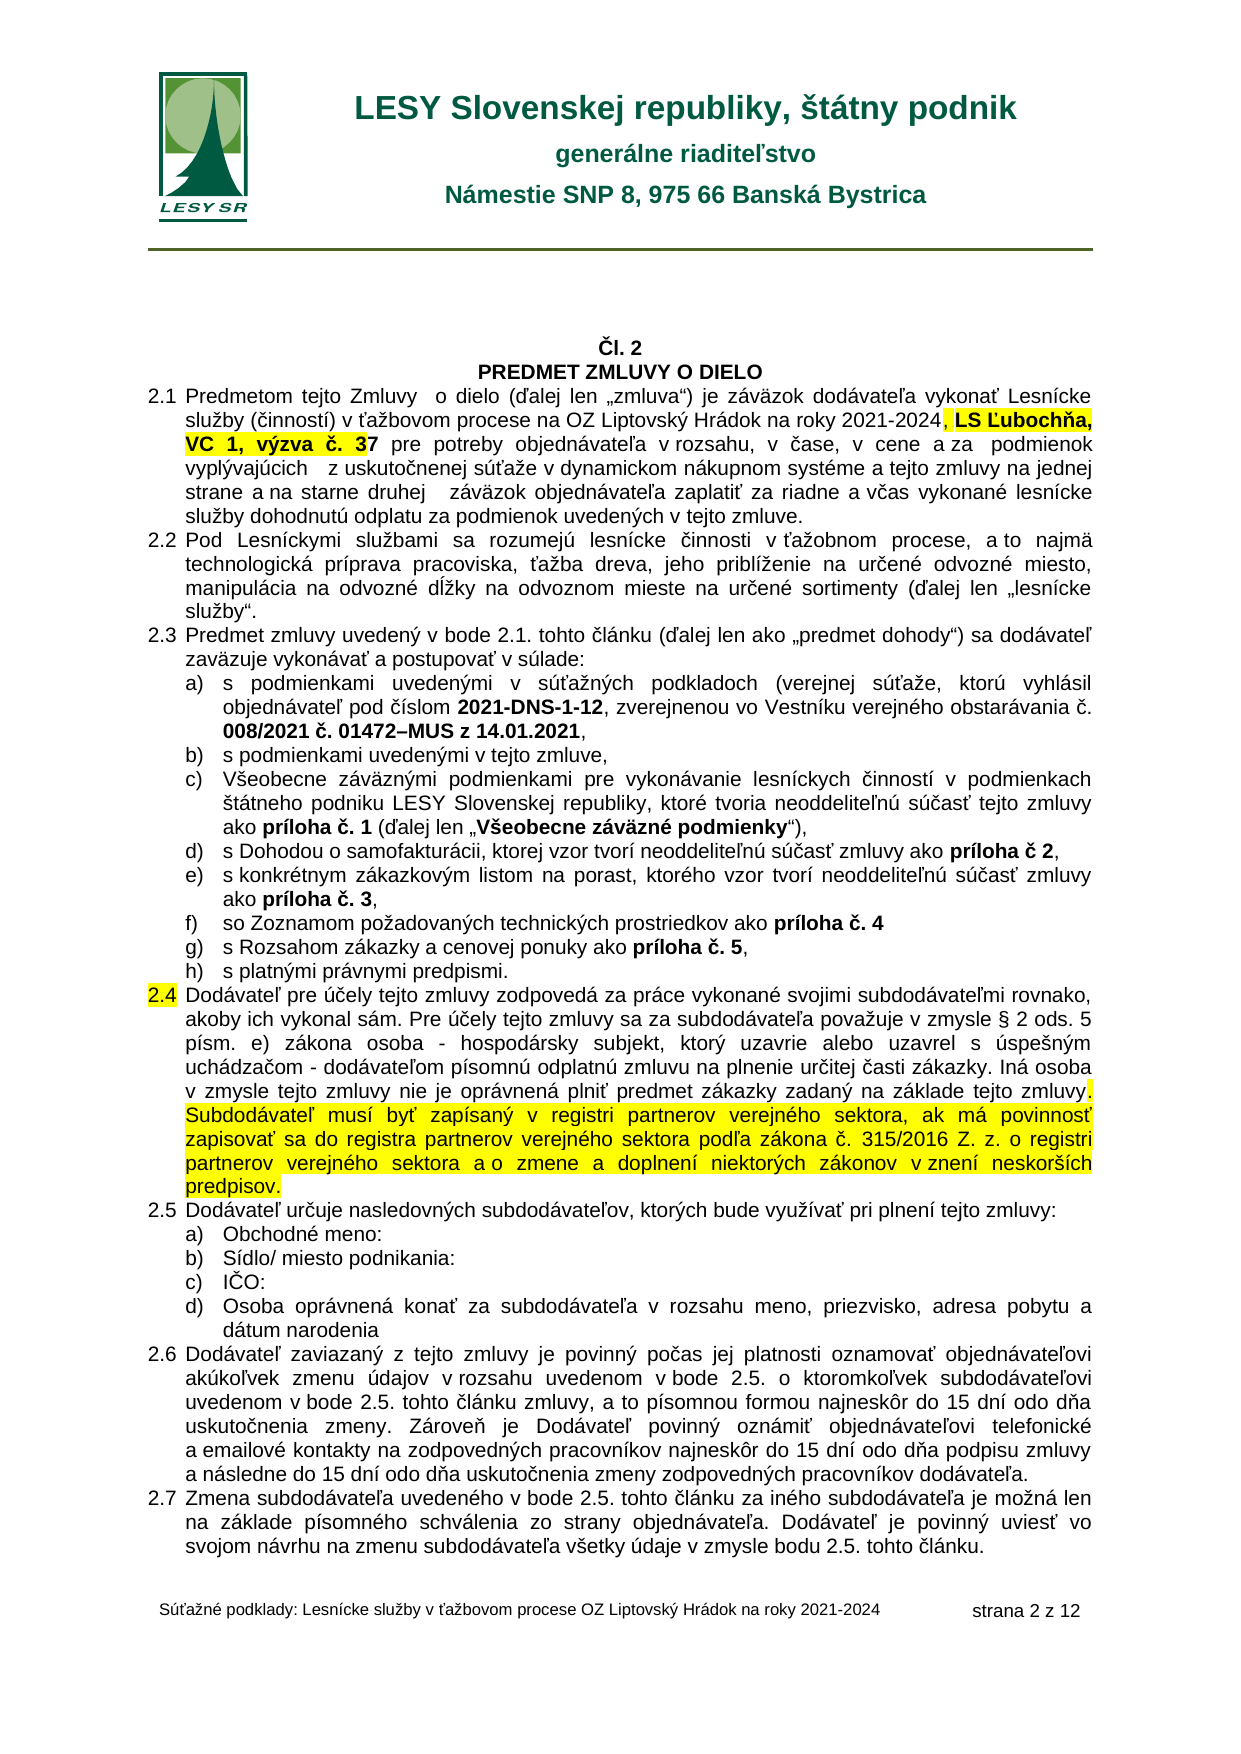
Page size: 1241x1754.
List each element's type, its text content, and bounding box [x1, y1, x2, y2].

list Dodávateľ určuje nasledovných subdodávateľov, ktorých bude využívať pri plnení tejto zmluvy: [148, 1198, 1093, 1222]
list Dodávateľ zaviazaný z tejto zmluvy je povinný počas jej platnosti oznamovať objednávateľovi akúkoľvek zmenu údajov v rozsahu uvedenom v bode 2.5. o ktoromkoľvek subdodávateľovi uvedenom v bode 2.5. tohto článku zmluvy, a to písomnou formou najneskôr do 15 dní odo dňa uskutočnenia zmeny. Zároveň je Dodávateľ povinný oznámiť objednávateľovi telefonické a emailové kontakty na zodpovedných pracovníkov najneskôr do 15 dní odo dňa podpisu zmluvy a následne do 15 dní odo dňa uskutočnenia zmeny zodpovedných pracovníkov dodávateľa. [148, 1342, 1093, 1486]
list IČO: [185, 1270, 1093, 1294]
list Všeobecne záväznými podmienkami pre vykonávanie lesníckych činností v podmienkach štátneho podniku LESY Slovenskej republiky, ktoré tvoria neoddeliteľnú súčasť tejto zmluvy ako príloha č. 1 (ďalej len „Všeobecne záväzné podmienky“), [185, 767, 1093, 839]
list s podmienkami uvedenými v súťažných podkladoch (verejnej súťaže, ktorú vyhlásil objednávateľ pod číslom 2021-DNS-1-12, zverejnenou vo Vestníku verejného obstarávania č. 008/2021 č. 01472–MUS z 14.01.2021, [185, 671, 1093, 743]
list s platnými právnymi predpismi. [185, 959, 1093, 983]
list Obchodné meno: [185, 1222, 1093, 1246]
list so Zoznamom požadovaných technických prostriedkov ako príloha č. 4 [185, 911, 1093, 935]
list Sídlo/ miesto podnikania: [185, 1246, 1093, 1270]
list s podmienkami uvedenými v tejto zmluve, [185, 743, 1093, 767]
list Dodávateľ pre účely tejto zmluvy zodpovedá za práce vykonané svojimi subdodávateľmi rovnako, akoby ich vykonal sám. Pre účely tejto zmluvy sa za subdodávateľa považuje v zmysle § 2 ods. 5 písm. e) zákona osoba - hospodársky subjekt, ktorý uzavrie alebo uzavrel s úspešným uchádzačom - dodávateľom písomnú odplatnú zmluvu na plnenie určitej časti zákazky. Iná osoba v zmysle tejto zmluvy nie je oprávnená plniť predmet zákazky zadaný na základe tejto zmluvy. Subdodávateľ musí byť zapísaný v registri partnerov verejného sektora, ak má povinnosť zapisovať sa do registra partnerov verejného sektora podľa zákona č. 315/2016 Z. z. o registri partnerov verejného sektora a o zmene a doplnení niektorých zákonov v znení neskorších predpisov. [148, 983, 1093, 1198]
list s Rozsahom zákazky a cenovej ponuky ako príloha č. 5, [185, 935, 1093, 959]
subtitle Čl. 2 [148, 336, 1093, 360]
list Predmetom tejto Zmluvy o dielo (ďalej len „zmluva“) je záväzok dodávateľa vykonať Lesnícke služby (činností) v ťažbovom procese na OZ Liptovský Hrádok na roky 2021-2024, LS Ľubochňa, VC 1, výzva č. 37 pre potreby objednávateľa v rozsahu, v čase, v cene a za podmienok vyplývajúcich z uskutočnenej súťaže v dynamickom nákupnom systéme a tejto zmluvy na jednej strane a na starne druhej záväzok objednávateľa zaplatiť za riadne a včas vykonané lesnícke služby dohodnutú odplatu za podmienok uvedených v tejto zmluve. [148, 384, 1093, 527]
list s konkrétnym zákazkovým listom na porast, ktorého vzor tvorí neoddeliteľnú súčasť zmluvy ako príloha č. 3, [185, 863, 1093, 911]
list Pod Lesníckymi službami sa rozumejú lesnícke činnosti v ťažobnom procese, a to najmä technologická príprava pracoviska, ťažba dreva, jeho priblíženie na určené odvozné miesto, manipulácia na odvozné dĺžky na odvoznom mieste na určené sortimenty (ďalej len „lesnícke služby“. [148, 527, 1093, 623]
text PREDMET ZMLUVY O DIELO [148, 360, 1093, 384]
list Zmena subdodávateľa uvedeného v bode 2.5. tohto článku za iného subdodávateľa je možná len na základe písomného schválenia zo strany objednávateľa. Dodávateľ je povinný uviesť vo svojom návrhu na zmenu subdodávateľa všetky údaje v zmysle bodu 2.5. tohto článku. [148, 1486, 1093, 1558]
list s Dohodou o samofakturácii, ktorej vzor tvorí neoddeliteľnú súčasť zmluvy ako príloha č 2, [185, 839, 1093, 863]
list Osoba oprávnená konať za subdodávateľa v rozsahu meno, priezvisko, adresa pobytu a dátum narodenia [185, 1294, 1093, 1342]
list Predmet zmluvy uvedený v bode 2.1. tohto článku (ďalej len ako „predmet dohody“) sa dodávateľ zaväzuje vykonávať a postupovať v súlade: [148, 623, 1093, 671]
